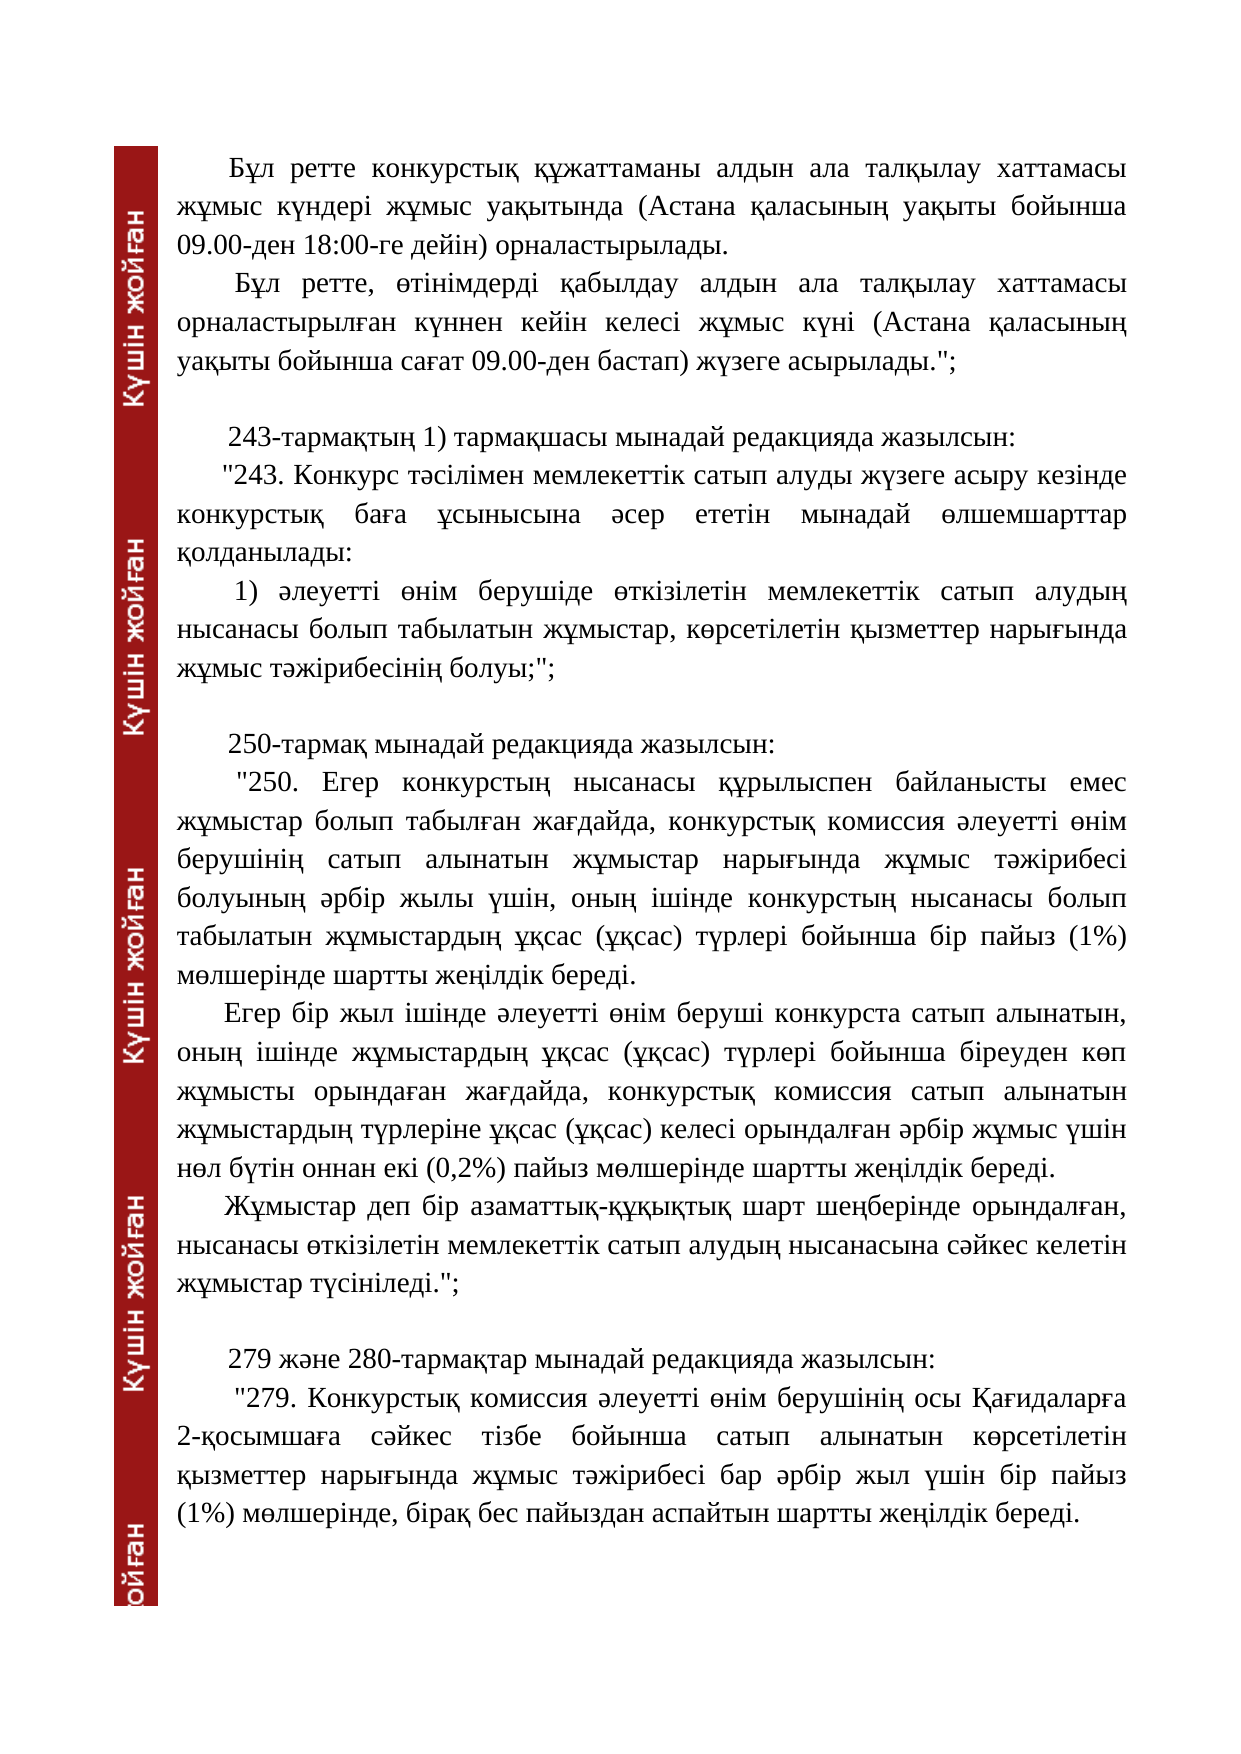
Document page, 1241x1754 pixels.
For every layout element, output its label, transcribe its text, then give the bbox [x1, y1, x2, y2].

picture [114, 1183, 158, 1188]
text Жұмыстар деп бір азаматтық-құқықтық шарт шеңберінде орындалған, нысанасы өткізілетін мемлекеттік сатып алудың нысанасына сәйкес келетін жұмыстар түсініледі."; [112, 1188, 1128, 1299]
picture [114, 991, 158, 996]
picture [114, 452, 158, 457]
text Бұл ретте конкурстық құжаттаманы алдын ала талқылау хаттамасы жұмыс күндері жұмыс уақытында (Астана қаласының уақыты бойынша 09.00-ден 18:00-ге дейін) орналастырылады. [112, 150, 1128, 261]
text "243. Конкурс тәсілімен мемлекеттік сатып алуды жүзеге асыру кезінде конкурстық баға ұсынысына әсер ететін мынадай өлшемшарттар қолданылады: [112, 457, 1128, 568]
picture [114, 376, 158, 419]
picture [114, 261, 158, 266]
text "279. Конкурстық комиссия әлеуетті өнім берушінің осы Қағидаларға 2-қосымшаға сәйкес тізбе бойынша сатып алынатын көрсетілетін қызметтер нарығында жұмыс тәжірибесі бар әрбір жыл үшін бір пайыз (1%) мөлшерінде, бірақ бес пайыздан аспайтын шартты жеңілдік береді. [112, 1380, 1128, 1529]
picture [114, 683, 158, 726]
picture [114, 568, 158, 573]
picture [114, 1299, 158, 1341]
picture [114, 759, 158, 764]
text Егер бір жыл ішінде әлеуетті өнім беруші конкурста сатып алынатын, оның ішінде жұмыстардың ұқсас (ұқсас) түрлері бойынша біреуден көп жұмысты орындаған жағдайда, конкурстық комиссия сатып алынатын жұмыстардың түрлеріне ұқсас (ұқсас) келесі орындалған әрбір жұмыс үшін нөл бүтін оннан екі (0,2%) пайыз мөлшерінде шартты жеңілдік береді. [112, 996, 1128, 1183]
picture [114, 1529, 158, 1606]
picture [114, 146, 158, 150]
text 243-тармақтың 1) тармақшасы мынадай редакцияда жазылсын: [112, 419, 1128, 452]
text 1) әлеуетті өнім берушіде өткізілетін мемлекеттік сатып алудың нысанасы болып табылатын жұмыстар, көрсетілетін қызметтер нарығында жұмыс тәжірибесінің болуы;"; [112, 573, 1128, 683]
text 279 және 280-тармақтар мынадай редакцияда жазылсын: [112, 1341, 1128, 1375]
picture [114, 1375, 158, 1380]
text 250-тармақ мынадай редакцияда жазылсын: [112, 726, 1128, 759]
text Бұл ретте, өтінімдерді қабылдау алдын ала талқылау хаттамасы орналастырылған күннен кейін келесі жұмыс күні (Астана қаласының уақыты бойынша сағат 09.00-ден бастап) жүзеге асырылады."; [112, 266, 1128, 376]
text "250. Егер конкурстың нысанасы құрылыспен байланысты емес жұмыстар болып табылған жағдайда, конкурстық комиссия әлеуетті өнім берушінің сатып алынатын жұмыстар нарығында жұмыс тәжірибесі болуының әрбір жылы үшін, оның ішінде конкурстың нысанасы болып табылатын жұмыстардың ұқсас (ұқсас) түрлері бойынша бір пайыз (1%) мөлшерінде шартты жеңілдік береді. [112, 764, 1128, 991]
